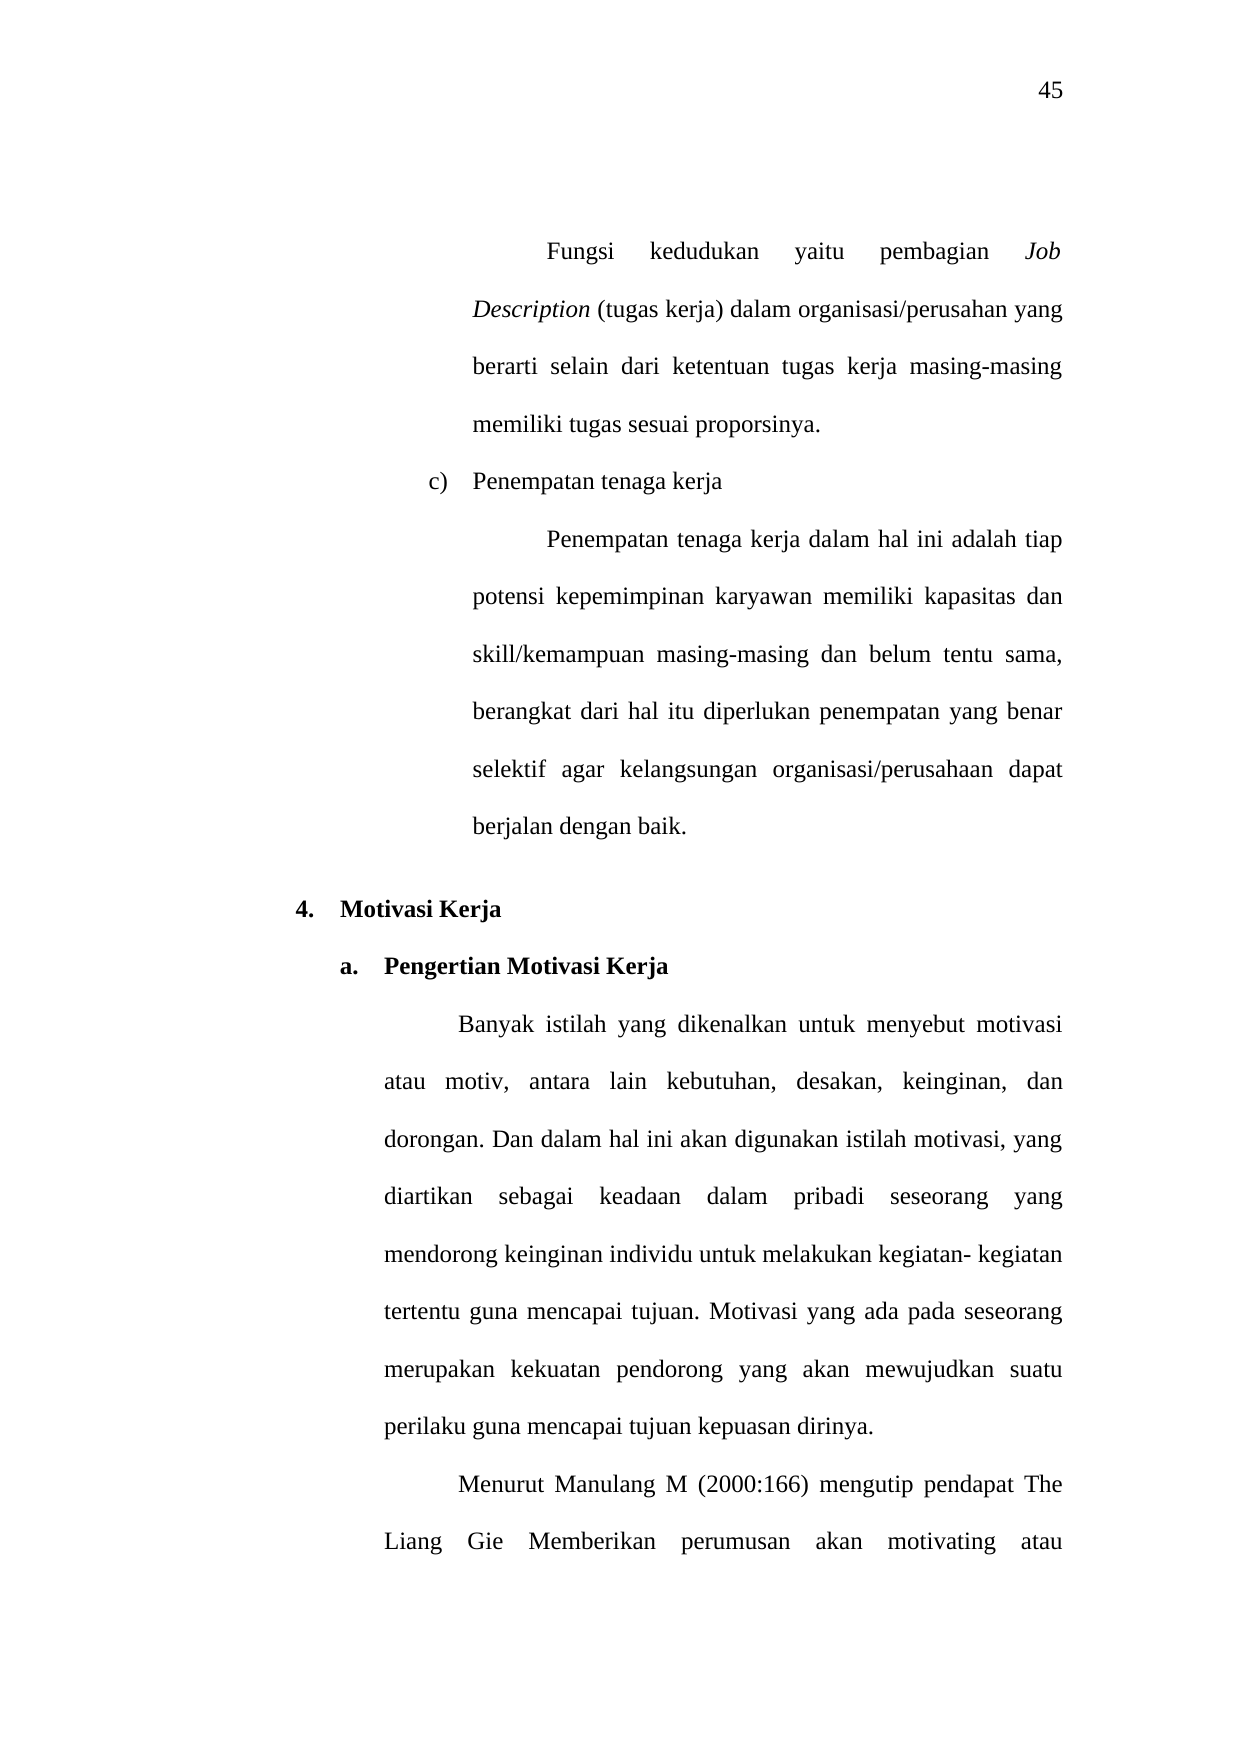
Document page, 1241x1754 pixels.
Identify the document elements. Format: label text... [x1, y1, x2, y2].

list Motivasi Kerja [295, 894, 1063, 922]
list Banyak istilah yang dikenalkan untuk menyebut motivasi atau motiv, antara lain kebutuhan, desakan, keinginan, dan dorongan. Dan dalam hal ini akan digunakan istilah motivasi, yang diartikan sebagai keadaan dalam pribadi seseorang yang mendorong keinginan individu untuk melakukan kegiatan- kegiatan tertentu guna mencapai tujuan. Motivasi yang ada pada seseorang merupakan kekuatan pendorong yang akan mewujudkan suatu perilaku guna mencapai tujuan kepuasan dirinya. [384, 1009, 1063, 1440]
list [384, 1469, 1063, 1555]
list Pengertian Motivasi Kerja [339, 951, 1063, 980]
list Fungsi kedudukan yaitu pembagian Job Description (tugas kerja) dalam organisasi/perusahan yang berarti selain dari ketentuan tugas kerja masing-masing memiliki tugas sesuai proporsinya. [472, 236, 1063, 437]
list Penempatan tenaga kerja dalam hal ini adalah tiap potensi kepemimpinan karyawan memiliki kapasitas dan skill/kemampuan masing-masing dan belum tentu sama, berangkat dari hal itu diperlukan penempatan yang benar selektif agar kelangsungan organisasi/perusahaan dapat berjalan dengan baik. [472, 524, 1063, 840]
list Penempatan tenaga kerja [428, 466, 1063, 495]
